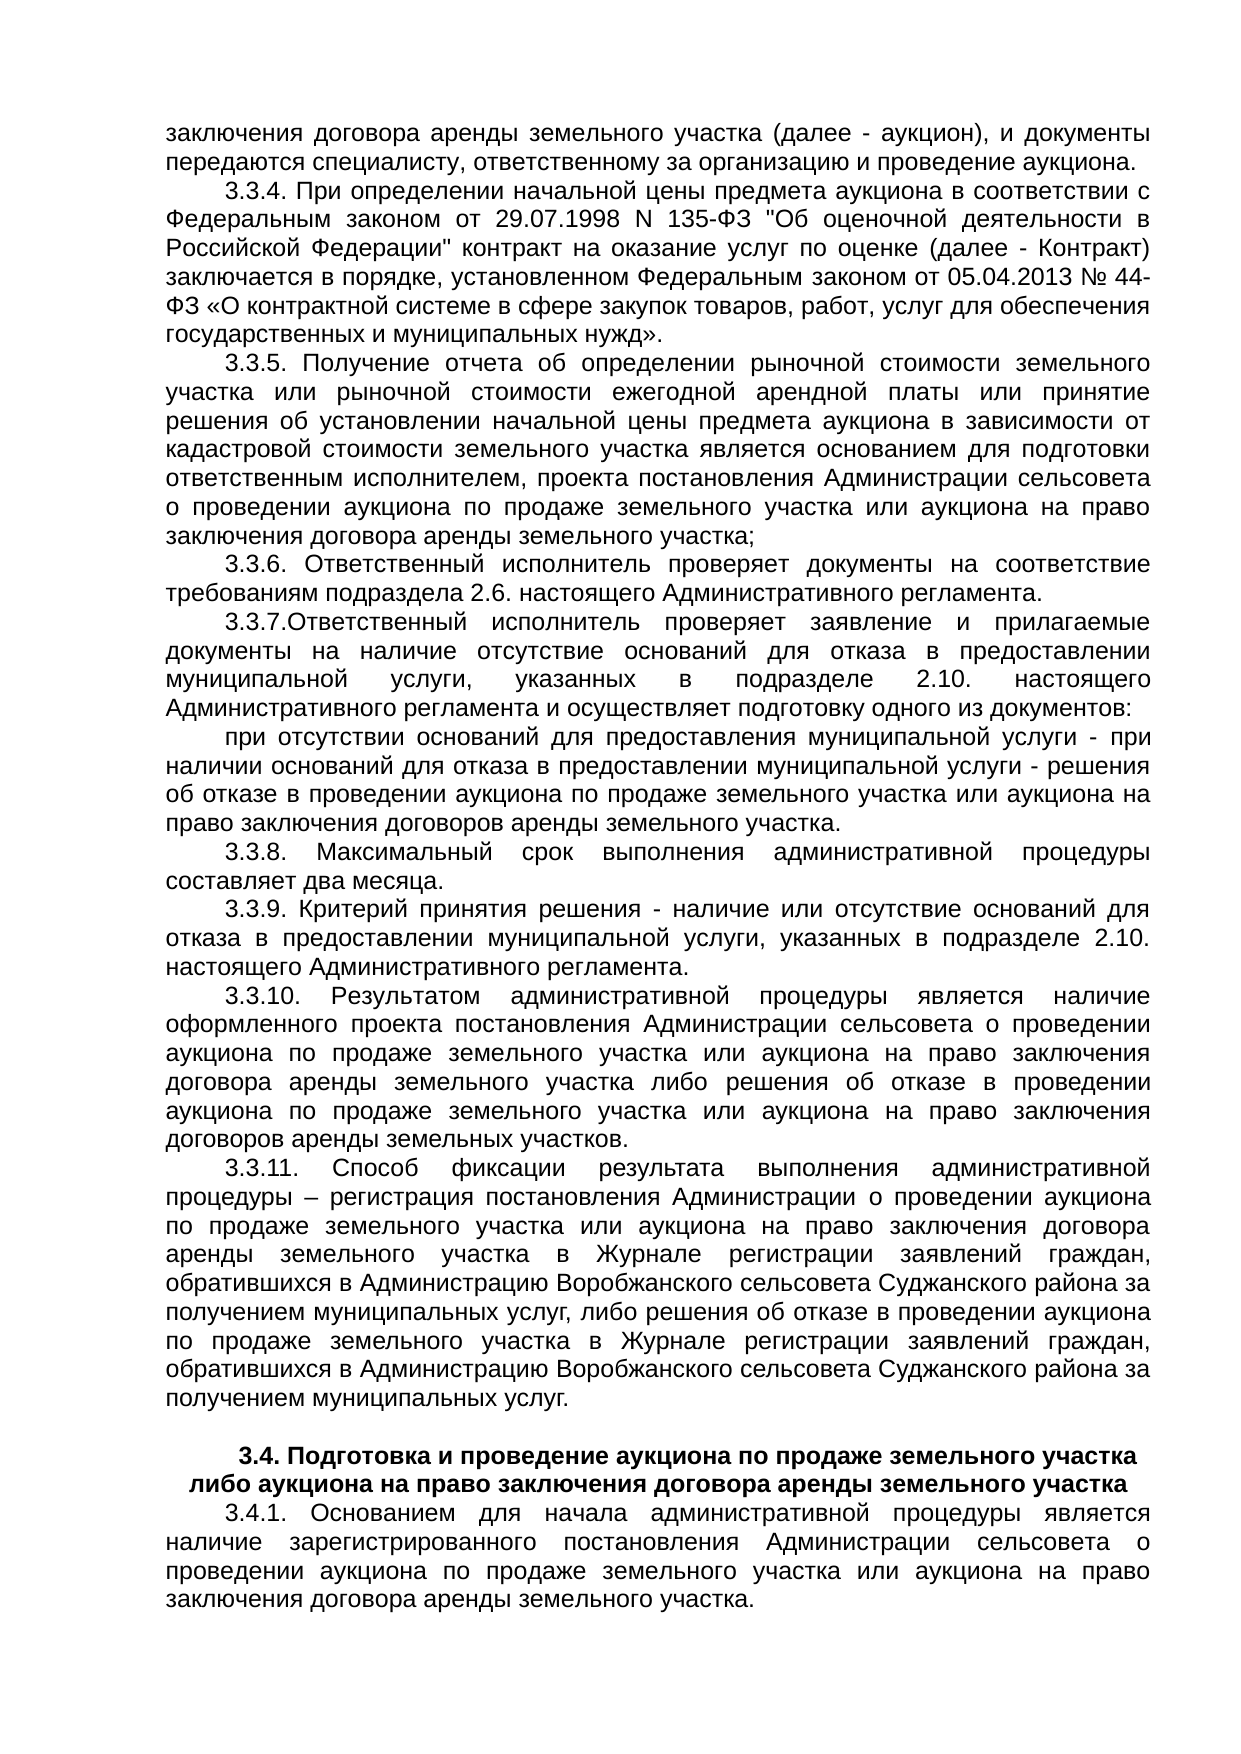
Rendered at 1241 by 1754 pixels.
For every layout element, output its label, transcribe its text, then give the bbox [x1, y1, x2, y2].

text 3.4.1. Основанием для начала административной процедуры является наличие зарегистрированного постановления Администрации сельсовета о проведении аукциона по продаже земельного участка или аукциона на право заключения договора аренды земельного участка. [165, 1498, 1152, 1613]
text 3.4. Подготовка и проведение аукциона по продаже земельного участка либо аукциона на право заключения договора аренды земельного участка [165, 1441, 1152, 1498]
text 3.3.8. Максимальный срок выполнения административной процедуры составляет два месяца. [165, 837, 1152, 894]
text 3.3.6. Ответственный исполнитель проверяет документы на соответствие требованиям подраздела 2.6. настоящего Административного регламента. [165, 549, 1152, 607]
text 3.3.10. Результатом административной процедуры является наличие оформленного проекта постановления Администрации сельсовета о проведении аукциона по продаже земельного участка или аукциона на право заключения договора аренды земельного участка либо решения об отказе в проведении аукциона по продаже земельного участка или аукциона на право заключения договоров аренды земельных участков. [165, 981, 1152, 1153]
text 3.3.4. При определении начальной цены предмета аукциона в соответствии с Федеральным законом от 29.07.1998 N 135-ФЗ "Об оценочной деятельности в Российской Федерации" контракт на оказание услуг по оценке (далее - Контракт) заключается в порядке, установленном Федеральным законом от 05.04.2013 № 44-ФЗ «О контрактной системе в сфере закупок товаров, работ, услуг для обеспечения государственных и муниципальных нужд». [165, 176, 1152, 348]
text при отсутствии оснований для предоставления муниципальной услуги - при наличии оснований для отказа в предоставлении муниципальной услуги - решения об отказе в проведении аукциона по продаже земельного участка или аукциона на право заключения договоров аренды земельного участка. [165, 722, 1152, 837]
text 3.3.7.Ответственный исполнитель проверяет заявление и прилагаемые документы на наличие отсутствие оснований для отказа в предоставлении муниципальной услуги, указанных в подразделе 2.10. настоящего Административного регламента и осуществляет подготовку одного из документов: [165, 607, 1152, 722]
text 3.3.9. Критерий принятия решения - наличие или отсутствие оснований для отказа в предоставлении муниципальной услуги, указанных в подразделе 2.10. настоящего Административного регламента. [165, 894, 1152, 981]
text 3.3.5. Получение отчета об определении рыночной стоимости земельного участка или рыночной стоимости ежегодной арендной платы или принятие решения об установлении начальной цены предмета аукциона в зависимости от кадастровой стоимости земельного участка является основанием для подготовки ответственным исполнителем, проекта постановления Администрации сельсовета о проведении аукциона по продаже земельного участка или аукциона на право заключения договора аренды земельного участка; [165, 348, 1152, 549]
text 3.3.11. Способ фиксации результата выполнения административной процедуры – регистрация постановления Администрации о проведении аукциона по продаже земельного участка или аукциона на право заключения договора аренды земельного участка в Журнале регистрации заявлений граждан, обратившихся в Администрацию Воробжанского сельсовета Суджанского района за получением муниципальных услуг, либо решения об отказе в проведении аукциона по продаже земельного участка в Журнале регистрации заявлений граждан, обратившихся в Администрацию Воробжанского сельсовета Суджанского района за получением муниципальных услуг. [165, 1153, 1152, 1412]
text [165, 118, 1152, 176]
